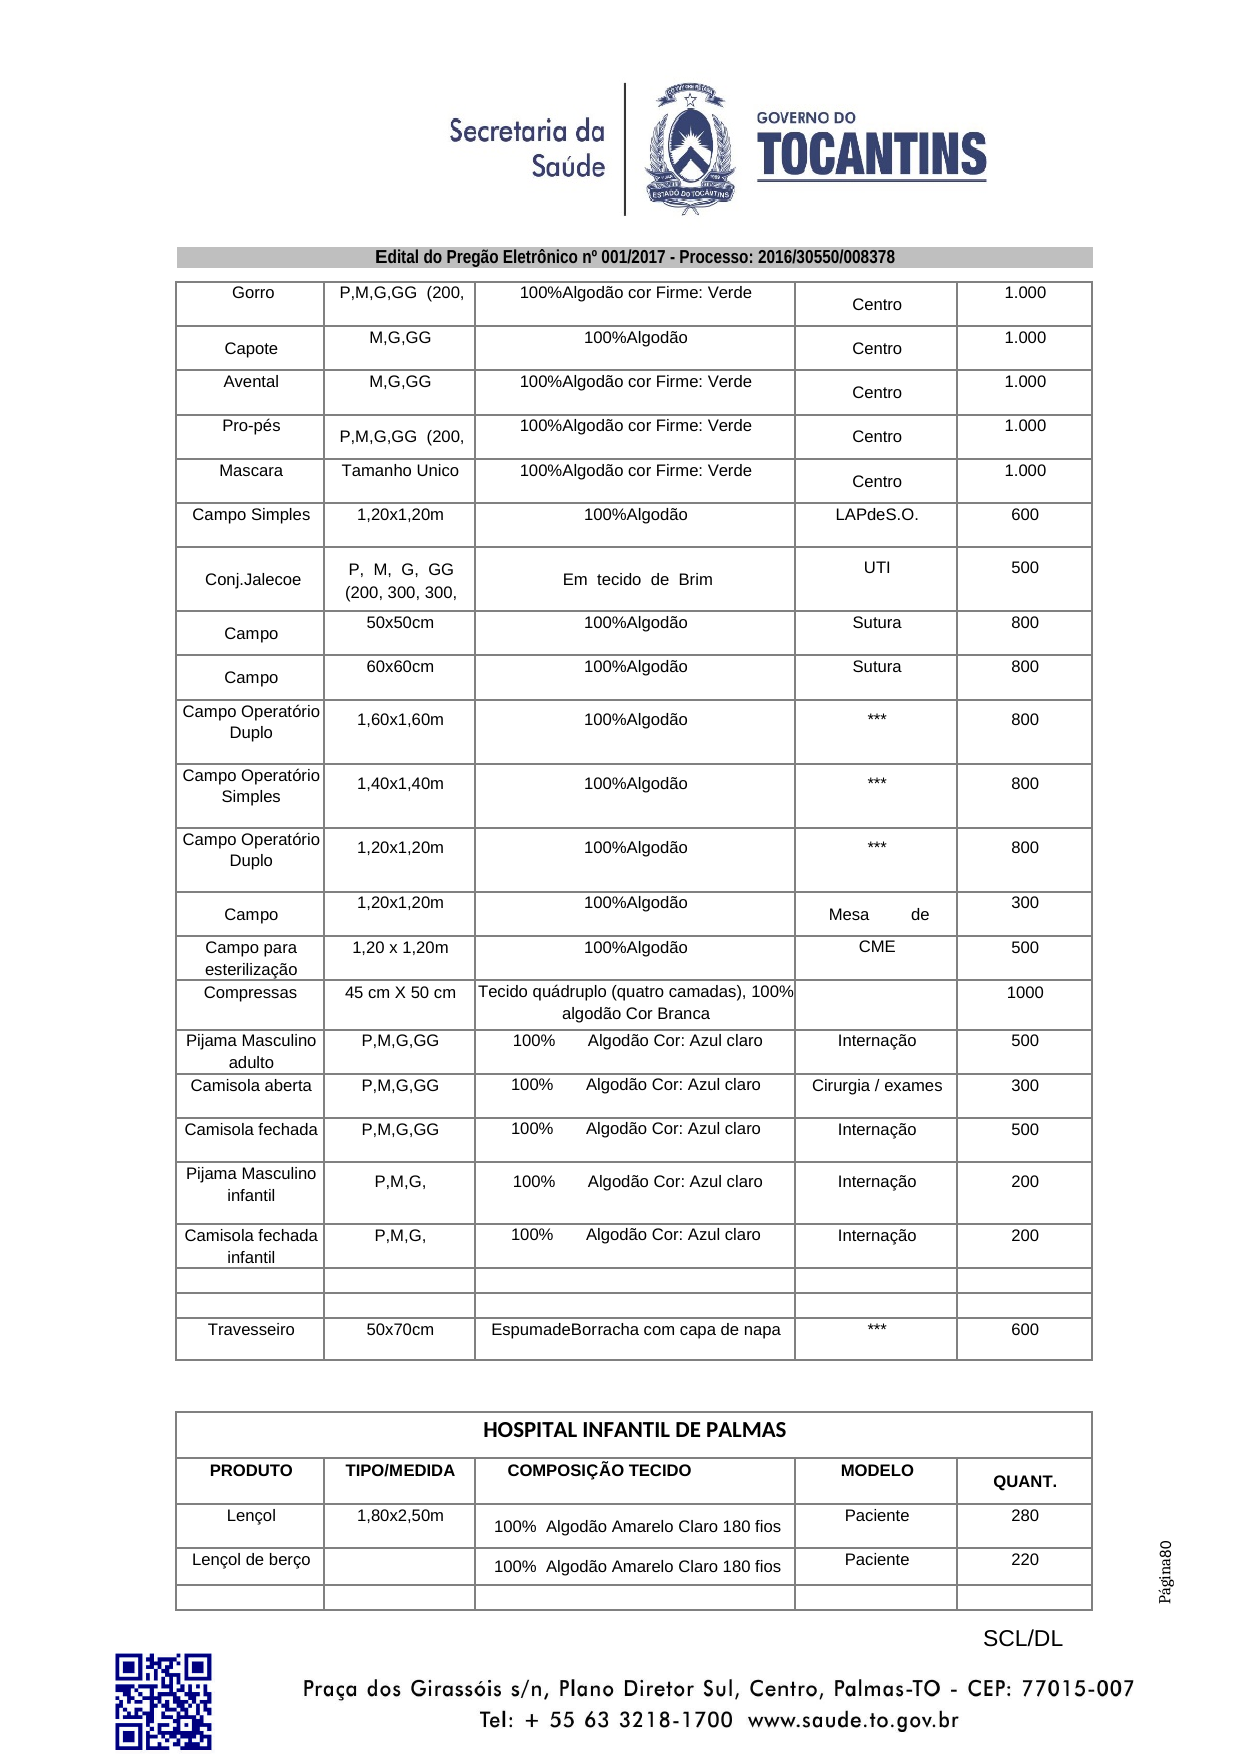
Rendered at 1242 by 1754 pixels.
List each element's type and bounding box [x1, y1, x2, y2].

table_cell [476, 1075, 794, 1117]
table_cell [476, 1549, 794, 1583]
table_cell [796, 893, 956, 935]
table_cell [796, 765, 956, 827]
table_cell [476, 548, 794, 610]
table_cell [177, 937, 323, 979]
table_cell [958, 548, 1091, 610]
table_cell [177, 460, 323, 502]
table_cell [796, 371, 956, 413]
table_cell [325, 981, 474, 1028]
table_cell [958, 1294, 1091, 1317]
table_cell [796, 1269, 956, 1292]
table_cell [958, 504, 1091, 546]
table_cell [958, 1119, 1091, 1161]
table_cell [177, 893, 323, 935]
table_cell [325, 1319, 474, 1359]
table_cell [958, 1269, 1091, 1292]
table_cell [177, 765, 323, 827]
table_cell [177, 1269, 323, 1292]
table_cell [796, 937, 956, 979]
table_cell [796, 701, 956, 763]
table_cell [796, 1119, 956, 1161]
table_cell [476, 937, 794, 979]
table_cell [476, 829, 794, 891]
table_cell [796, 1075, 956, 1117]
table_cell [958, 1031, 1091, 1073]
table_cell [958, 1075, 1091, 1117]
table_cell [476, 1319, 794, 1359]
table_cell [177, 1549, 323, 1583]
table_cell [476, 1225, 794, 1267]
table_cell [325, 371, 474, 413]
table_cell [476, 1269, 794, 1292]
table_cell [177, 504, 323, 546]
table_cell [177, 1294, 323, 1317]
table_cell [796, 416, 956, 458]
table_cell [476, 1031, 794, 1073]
picture [111, 1649, 1134, 1754]
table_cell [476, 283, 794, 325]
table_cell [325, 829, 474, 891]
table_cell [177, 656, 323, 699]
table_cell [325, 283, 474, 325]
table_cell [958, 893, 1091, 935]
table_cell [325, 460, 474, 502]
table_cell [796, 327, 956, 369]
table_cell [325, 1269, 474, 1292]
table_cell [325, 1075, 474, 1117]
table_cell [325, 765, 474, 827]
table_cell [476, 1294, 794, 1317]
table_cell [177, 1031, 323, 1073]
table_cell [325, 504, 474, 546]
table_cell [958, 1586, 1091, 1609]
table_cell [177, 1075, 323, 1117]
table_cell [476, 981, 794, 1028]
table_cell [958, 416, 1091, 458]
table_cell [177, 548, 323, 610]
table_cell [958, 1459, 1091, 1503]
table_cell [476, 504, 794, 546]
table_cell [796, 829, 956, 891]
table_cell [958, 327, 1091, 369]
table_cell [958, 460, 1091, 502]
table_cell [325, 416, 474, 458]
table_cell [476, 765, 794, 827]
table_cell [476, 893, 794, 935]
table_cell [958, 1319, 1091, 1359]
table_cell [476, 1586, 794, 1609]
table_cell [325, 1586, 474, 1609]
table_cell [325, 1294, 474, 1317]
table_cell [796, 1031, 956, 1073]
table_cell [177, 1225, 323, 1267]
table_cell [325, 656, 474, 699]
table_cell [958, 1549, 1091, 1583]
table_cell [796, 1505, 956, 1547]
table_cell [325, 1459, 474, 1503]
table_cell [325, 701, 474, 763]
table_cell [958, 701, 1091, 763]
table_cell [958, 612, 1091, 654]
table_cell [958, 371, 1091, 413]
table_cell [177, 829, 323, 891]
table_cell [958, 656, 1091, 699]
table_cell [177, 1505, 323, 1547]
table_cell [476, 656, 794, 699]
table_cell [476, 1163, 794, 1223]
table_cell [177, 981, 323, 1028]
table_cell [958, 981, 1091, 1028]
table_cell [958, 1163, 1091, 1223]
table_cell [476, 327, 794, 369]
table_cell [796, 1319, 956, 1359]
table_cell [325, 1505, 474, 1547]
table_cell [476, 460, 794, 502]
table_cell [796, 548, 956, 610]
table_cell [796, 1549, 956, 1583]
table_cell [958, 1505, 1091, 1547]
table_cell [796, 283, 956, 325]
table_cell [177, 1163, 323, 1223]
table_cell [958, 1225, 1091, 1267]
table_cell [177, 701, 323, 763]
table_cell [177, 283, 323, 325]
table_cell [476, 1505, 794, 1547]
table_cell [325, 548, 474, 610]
picture [6, 0, 1242, 231]
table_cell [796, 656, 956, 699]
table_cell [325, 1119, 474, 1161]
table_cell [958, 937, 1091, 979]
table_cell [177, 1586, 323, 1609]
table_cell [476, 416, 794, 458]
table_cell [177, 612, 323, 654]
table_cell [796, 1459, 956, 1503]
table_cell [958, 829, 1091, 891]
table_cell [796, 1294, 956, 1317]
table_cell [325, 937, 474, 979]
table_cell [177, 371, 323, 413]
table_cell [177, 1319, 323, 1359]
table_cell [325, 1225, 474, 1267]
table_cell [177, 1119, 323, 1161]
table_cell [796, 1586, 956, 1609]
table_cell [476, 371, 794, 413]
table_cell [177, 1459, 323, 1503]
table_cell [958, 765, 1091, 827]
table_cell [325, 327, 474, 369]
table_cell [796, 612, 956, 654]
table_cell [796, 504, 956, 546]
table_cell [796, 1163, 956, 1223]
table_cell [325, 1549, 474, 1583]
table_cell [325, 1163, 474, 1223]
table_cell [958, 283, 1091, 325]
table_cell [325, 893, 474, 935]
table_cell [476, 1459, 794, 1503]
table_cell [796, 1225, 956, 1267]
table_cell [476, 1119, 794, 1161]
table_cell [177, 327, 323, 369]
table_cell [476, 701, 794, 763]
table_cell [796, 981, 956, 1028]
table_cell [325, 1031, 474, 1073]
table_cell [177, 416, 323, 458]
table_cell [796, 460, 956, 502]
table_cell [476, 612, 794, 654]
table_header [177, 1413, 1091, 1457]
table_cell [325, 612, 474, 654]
